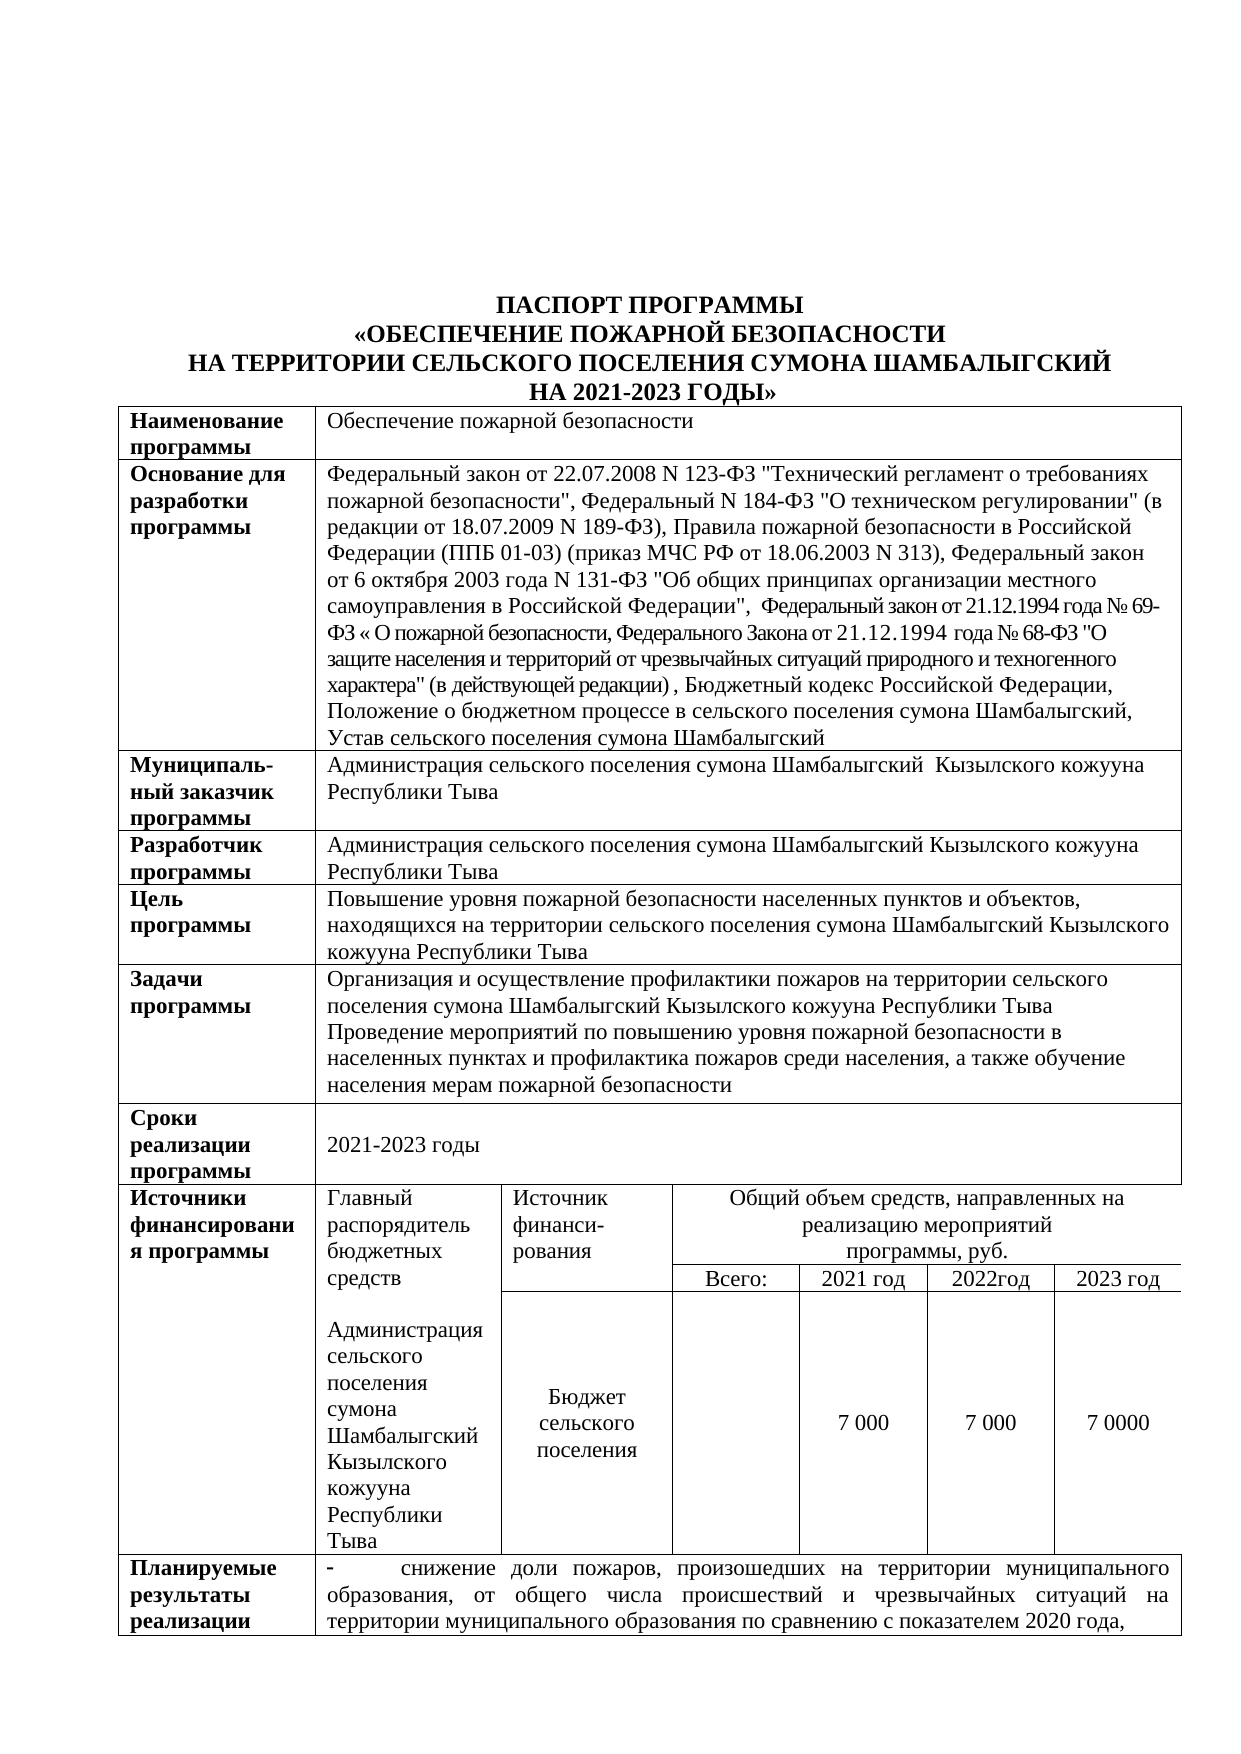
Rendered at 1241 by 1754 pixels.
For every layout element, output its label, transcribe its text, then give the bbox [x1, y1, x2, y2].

table_header Наименование программы [119, 407, 315, 459]
table_cell Организация и осуществление профилактики пожаров на территории сельского поселения сумона Шамбалыгский Кызылского кожууна Республики Тыва Проведение мероприятий по повышению уровня пожарной безопасности в населенных пунктах и профилактика пожаров среди населения, а также обучение населения мерам пожарной безопасности [316, 965, 1181, 1103]
table_cell Федеральный закон от 22.07.2008 N 123-ФЗ "Технический регламент о требованиях пожарной безопасности", Федеральный N 184-ФЗ "О техническом регулировании" (в редакции от 18.07.2009 N 189-ФЗ), Правила пожарной безопасности в Российской Федерации (ППБ 01-03) (приказ МЧС РФ от 18.06.2003 N 313), Федеральный закон от 6 октября 2003 года N 131-ФЗ "Об общих принципах организации местного самоуправления в Российской Федерации", Федеральный закон от 21.12.1994 года № 69-ФЗ « О пожарной безопасности, Федерального Закона от 21.12.1994 года № 68-ФЗ "О защите населения и территорий от чрезвычайных ситуаций природного и техногенного характера" (в действующей редакции) , Бюджетный кодекс Российской Федерации, Положение о бюджетном процессе в сельского поселения сумона Шамбалыгский, Устав сельского поселения сумона Шамбалыгский [316, 460, 1181, 750]
text НА 2021-2023 ГОДЫ» [118, 377, 1181, 406]
table_cell Администрация сельского поселения сумона Шамбалыгский Кызылского кожууна Республики Тыва [316, 751, 1181, 830]
table_cell Всего: [673, 1265, 799, 1291]
table_cell 7 000 [928, 1292, 1054, 1553]
table_cell 2023 год [1055, 1264, 1182, 1291]
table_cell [316, 1555, 1181, 1635]
table_cell Муниципаль-ный заказчик программы [119, 751, 315, 830]
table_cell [119, 1555, 315, 1635]
table_cell 7 000 [800, 1292, 927, 1553]
table_cell 2021-2023 годы [316, 1104, 1181, 1183]
table_cell Задачи программы [119, 965, 315, 1103]
table_cell Цель программы [119, 885, 315, 964]
table_cell Источник финанси-рования [502, 1185, 672, 1291]
table_cell Повышение уровня пожарной безопасности населенных пунктов и объектов, находящихся на территории сельского поселения сумона Шамбалыгский Кызылского кожууна Республики Тыва [316, 885, 1181, 964]
table_cell 2021 год [800, 1265, 927, 1291]
text ПАСПОРТ ПРОГРАММЫ [118, 291, 1181, 319]
table_cell 7 0000 [1055, 1291, 1182, 1553]
text «ОБЕСПЕЧЕНИЕ ПОЖАРНОЙ БЕЗОПАСНОСТИ [118, 319, 1181, 348]
table_cell 2022год [928, 1265, 1054, 1291]
table_cell [673, 1292, 799, 1553]
table_cell Бюджет сельского поселения [502, 1292, 672, 1553]
table_cell Сроки реализации программы [119, 1104, 315, 1183]
table_cell Общий объем средств, направленных на реализацию мероприятий программы, руб. [673, 1185, 1182, 1263]
table_header Обеспечение пожарной безопасности [316, 407, 1181, 459]
table_cell Разработчик программы [119, 831, 315, 884]
table_cell Основание для разработки программы [119, 460, 315, 750]
text НА ТЕРРИТОРИИ СЕЛЬСКОГО ПОСЕЛЕНИЯ СУМОНА ШАМБАЛЫГСКИЙ [118, 348, 1181, 377]
table_cell Администрация сельского поселения сумона Шамбалыгский Кызылского кожууна Республики Тыва [316, 831, 1181, 884]
table_cell Источники финансирования программы [119, 1185, 315, 1553]
table_cell Главный распорядитель бюджетных средств Администрация сельского поселения сумона Шамбалыгский Кызылского кожууна Республики Тыва [316, 1185, 501, 1553]
